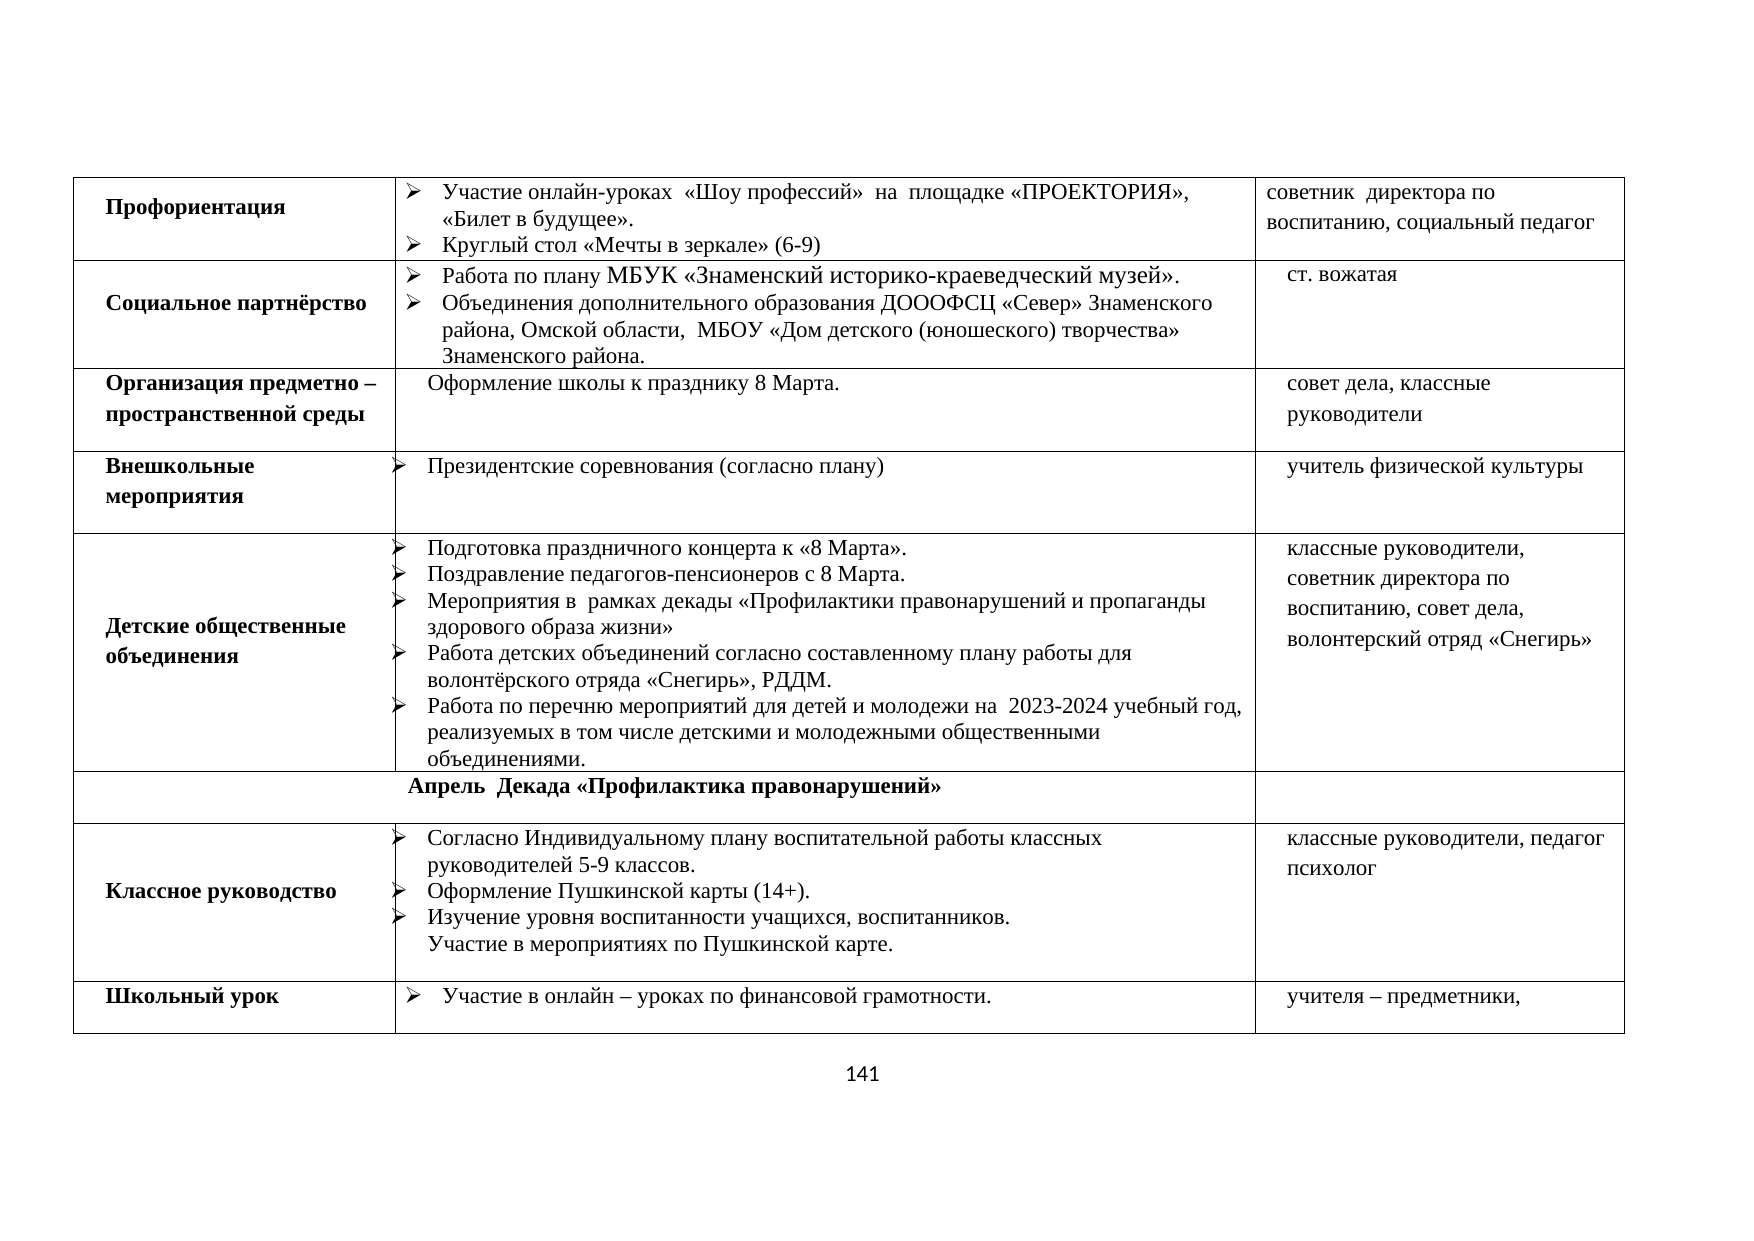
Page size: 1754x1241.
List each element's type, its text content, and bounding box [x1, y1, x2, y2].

table_cell Организация предметно – пространственной среды [74, 369, 395, 451]
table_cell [396, 982, 1255, 1033]
table_cell классные руководители, советник директора по воспитанию, совет дела, волонтерский отряд «Снегирь» [1256, 534, 1624, 771]
table_cell Детские общественные объединения [74, 534, 395, 771]
table_cell Участие онлайн-уроках «Шоу профессий» на площадке «ПРОЕКТОРИЯ», «Билет в будущее». Круглый стол «Мечты в зеркале» (6-9) [396, 178, 1255, 259]
table_cell Подготовка праздничного концерта к «8 Марта». Поздравление педагогов-пенсионеров с 8 Марта. Мероприятия в рамках декады «Профилактики правонарушений и пропаганды здорового образа жизни» Работа детских объединений согласно составленному плану работы для волонтёрского отряда «Снегирь», РДДМ. Работа по перечню мероприятий для детей и молодежи на 2023-2024 учебный год, реализуемых в том числе детскими и молодежными общественными объединениями. [396, 534, 1255, 771]
table_cell Внешкольные мероприятия [74, 452, 395, 533]
table_cell [1256, 772, 1624, 823]
table_cell Апрель Декада «Профилактика правонарушений» [74, 772, 1255, 823]
table_cell Оформление школы к празднику 8 Марта. [396, 369, 1255, 451]
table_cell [1256, 982, 1624, 1033]
table_cell Президентские соревнования (согласно плану) [396, 452, 1255, 533]
table_cell Согласно Индивидуальному плану воспитательной работы классных руководителей 5-9 классов. Оформление Пушкинской карты (14+). Изучение уровня воспитанности учащихся, воспитанников. Участие в мероприятиях по Пушкинской карте. [396, 824, 1255, 981]
table_cell ст. вожатая [1256, 261, 1624, 368]
table_cell Социальное партнёрство [74, 261, 395, 368]
table_cell Работа по плану МБУК «Знаменский историко-краеведческий музей». Объединения дополнительного образования ДОООФСЦ «Север» Знаменского района, Омской области, МБОУ «Дом детского (юношеского) творчества» Знаменского района. [396, 261, 1255, 368]
table_cell советник директора по воспитанию, социальный педагог [1256, 178, 1624, 259]
table_cell классные руководители, педагог психолог [1256, 824, 1624, 981]
table_cell Классное руководство [74, 824, 395, 981]
table_cell Школьный урок [74, 982, 395, 1033]
table_cell учитель физической культуры [1256, 452, 1624, 533]
table_cell совет дела, классные руководители [1256, 369, 1624, 451]
table_cell Профориентация [74, 178, 395, 259]
